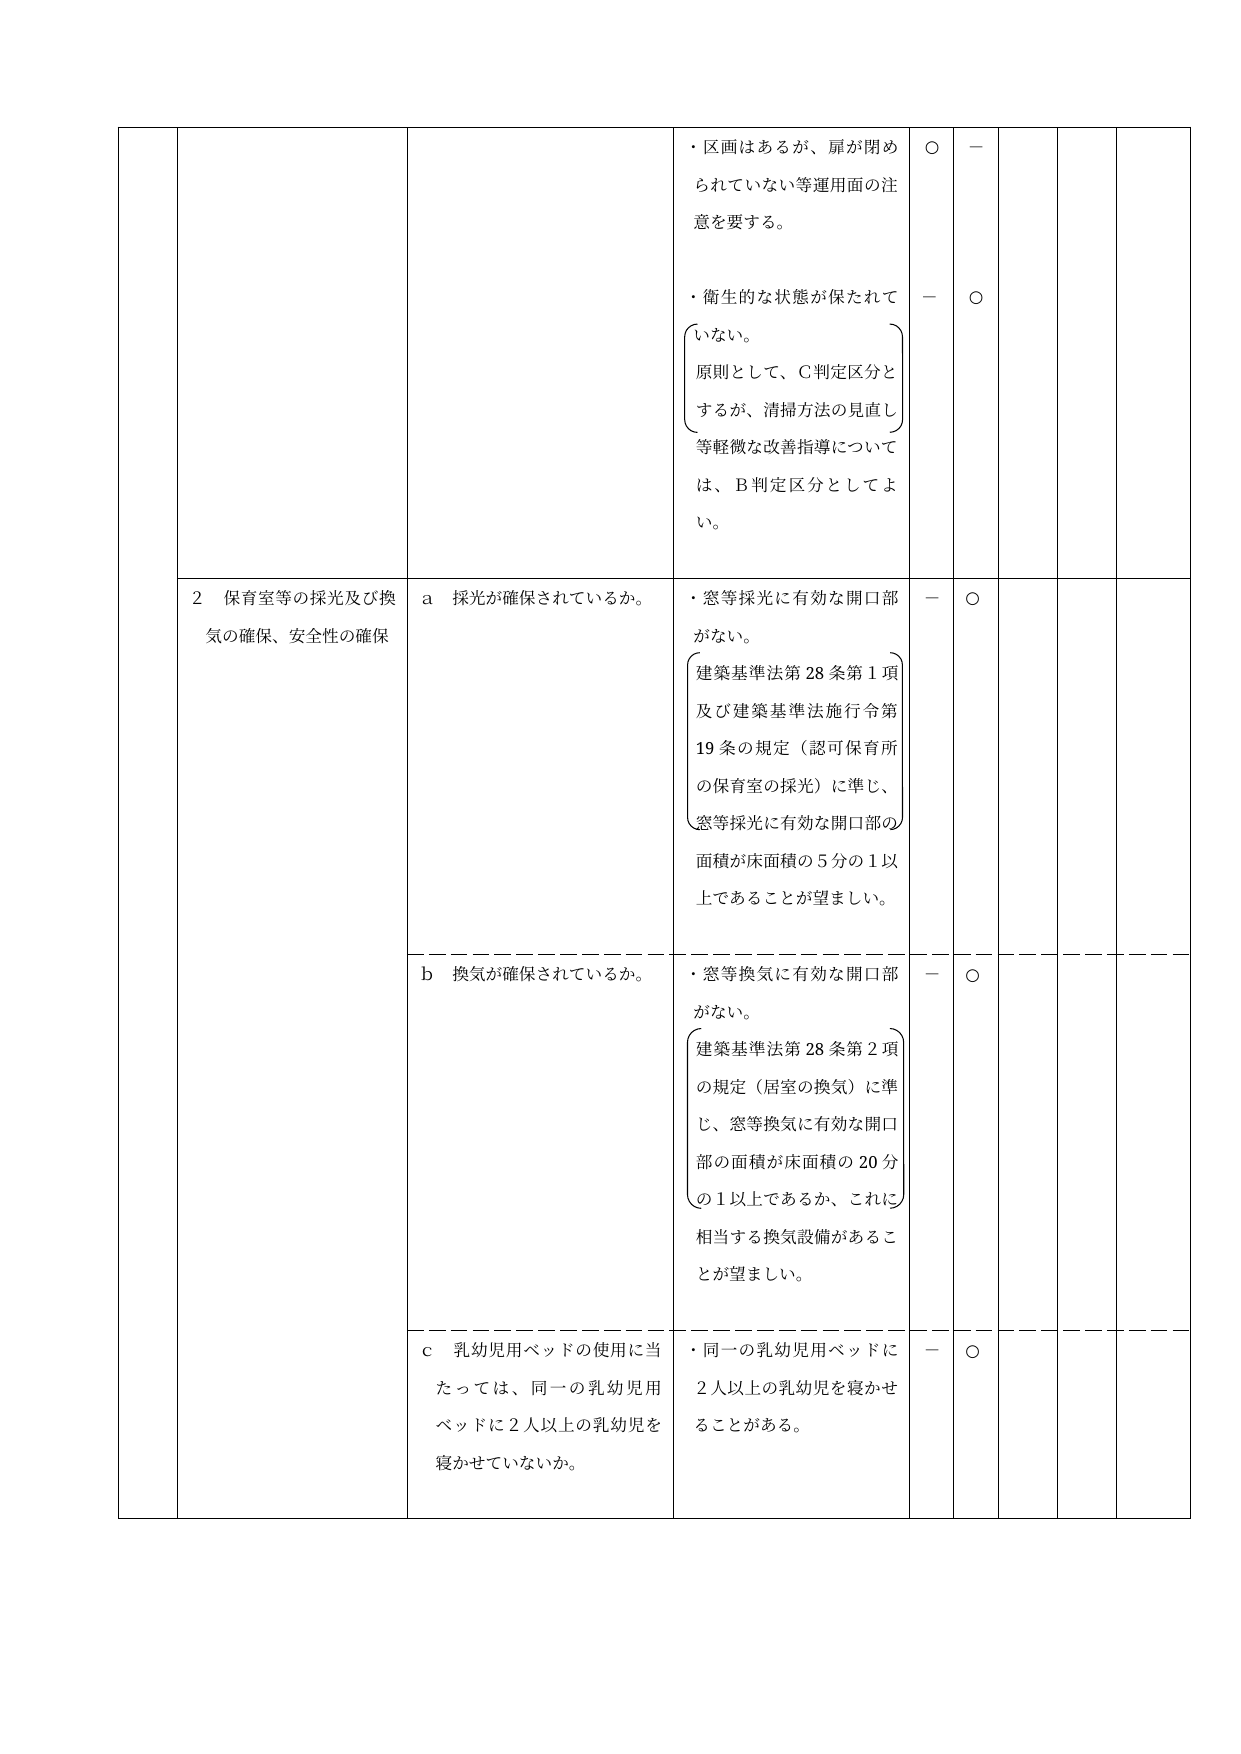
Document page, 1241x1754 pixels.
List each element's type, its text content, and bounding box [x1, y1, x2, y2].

table_cell ○ [954, 954, 998, 1330]
table_cell ○ [954, 1330, 998, 1518]
table_cell [1117, 1330, 1190, 1518]
table_cell － [910, 579, 953, 954]
table_cell [1058, 1330, 1116, 1518]
table_header ・区画はあるが、扉が閉められていない等運用面の注意を要する。 ・衛生的な状態が保たれていない。 原則として、Ｃ判定区分とするが、清掃方法の見直し等軽微な改善指導については、Ｂ判定区分としてよい。 [674, 128, 909, 578]
table_cell [1117, 954, 1190, 1330]
table_cell [999, 954, 1057, 1330]
table_cell [999, 1330, 1057, 1518]
table_header [1117, 128, 1190, 578]
table_cell － [910, 954, 953, 1330]
table_header － ○ [954, 128, 998, 578]
table_cell ｃ 乳幼児用ベッドの使用に当たっては、同一の乳幼児用ベッドに２人以上の乳幼児を寝かせていないか。 [408, 1330, 673, 1518]
table_cell ・窓等換気に有効な開口部がない。 建築基準法第28条第２項の規定（居室の換気）に準じ、窓等換気に有効な開口部の面積が床面積の20分の１以上であるか、これに相当する換気設備があることが望ましい。 [674, 954, 909, 1330]
table_cell ・窓等採光に有効な開口部がない。 建築基準法第28条第１項及び建築基準法施行令第19条の規定（認可保育所の保育室の採光）に準じ、窓等採光に有効な開口部の面積が床面積の５分の１以上であることが望ましい。 [674, 579, 909, 954]
table_cell ・同一の乳幼児用ベッドに２人以上の乳幼児を寝かせることがある。 [674, 1330, 909, 1518]
table_cell ２ 保育室等の採光及び換気の確保、安全性の確保 [178, 579, 407, 1518]
table_cell － [910, 1330, 953, 1518]
table_header [408, 128, 673, 578]
table_header ○ － [910, 128, 953, 578]
table_cell [1117, 579, 1190, 954]
table_header [1058, 128, 1116, 578]
table_header [178, 128, 407, 578]
table_cell [1058, 579, 1116, 954]
table_cell [1058, 954, 1116, 1330]
table_header [999, 128, 1057, 578]
table_cell ａ 採光が確保されているか。 [408, 579, 673, 954]
table_cell ○ [954, 579, 998, 954]
table_cell ｂ 換気が確保されているか。 [408, 954, 673, 1330]
table_header [119, 128, 177, 1518]
table_cell [999, 579, 1057, 954]
